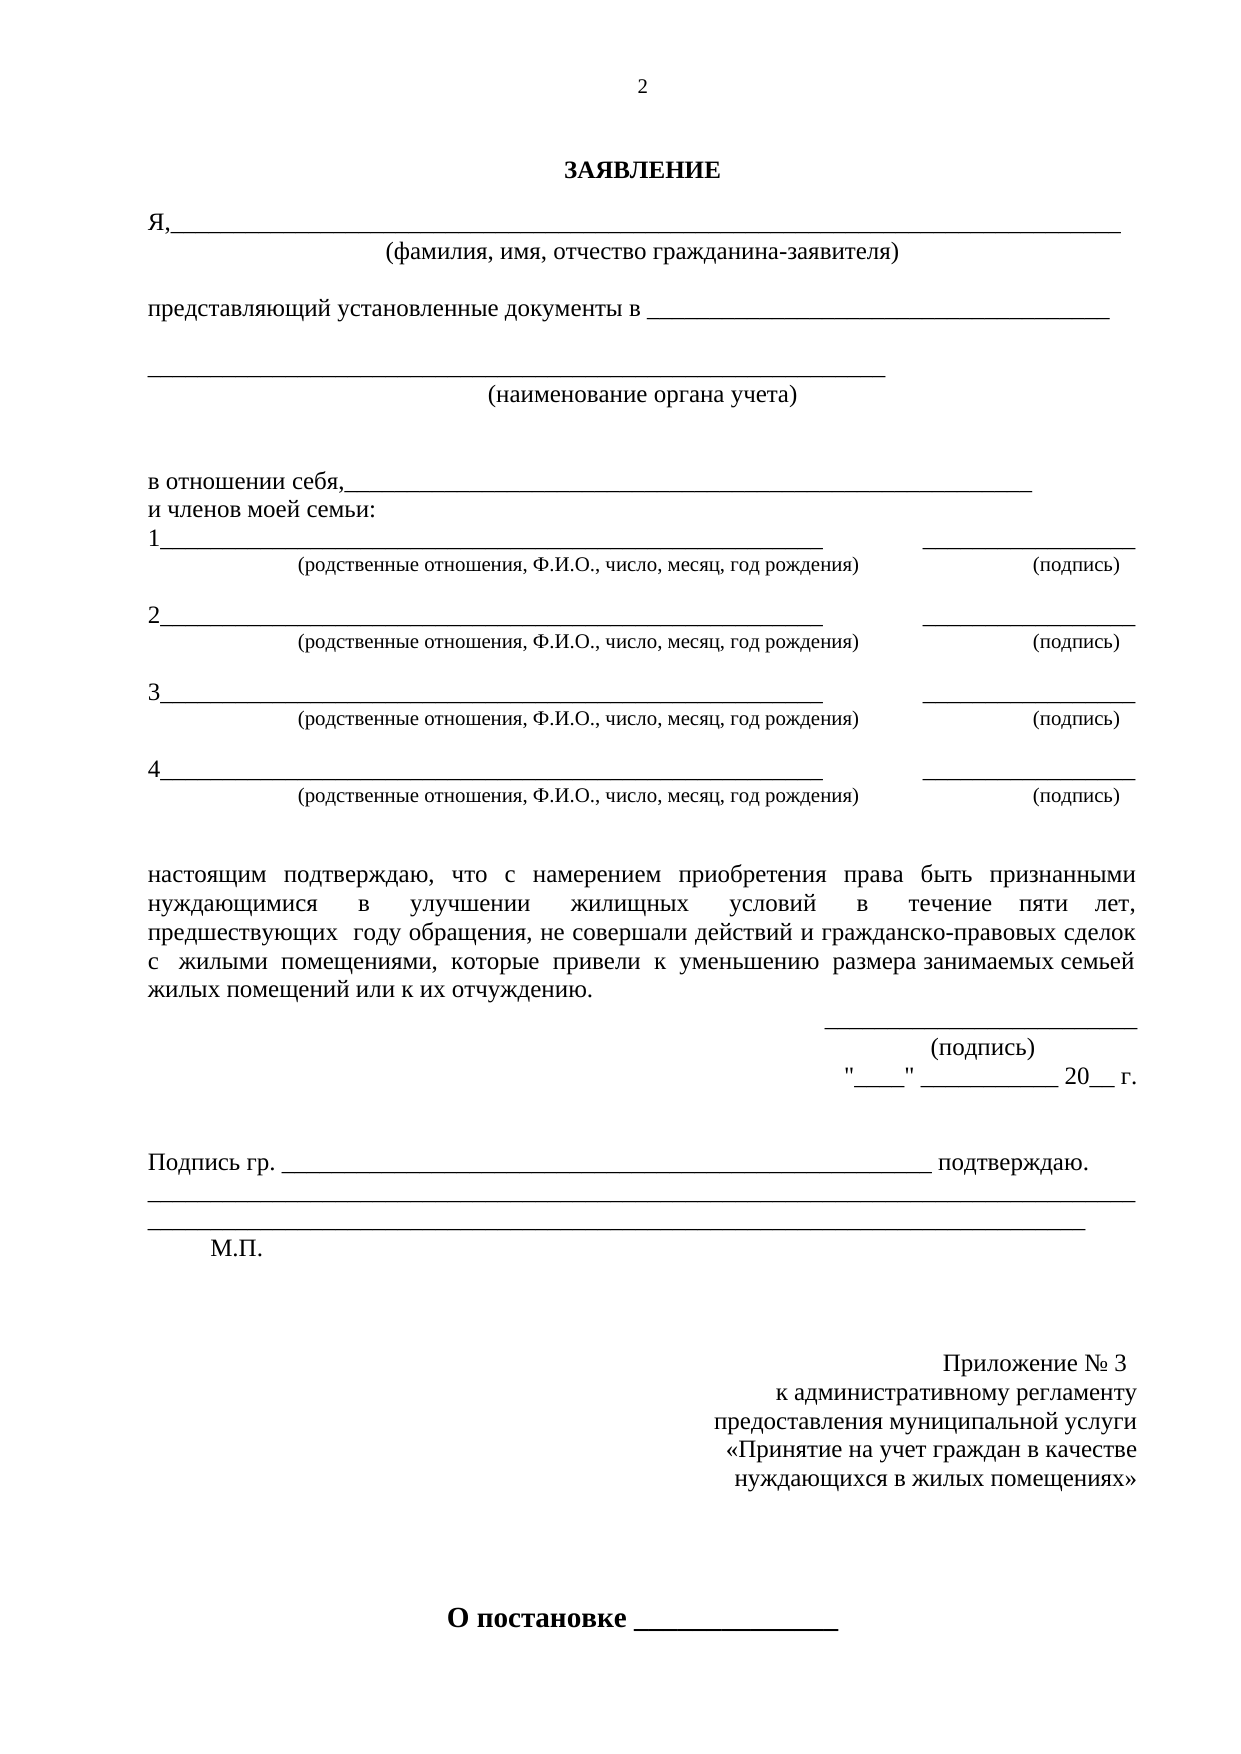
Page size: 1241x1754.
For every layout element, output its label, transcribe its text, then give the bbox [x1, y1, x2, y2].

text 2_____________________________________________________ _________________ [148, 600, 1137, 629]
text М.П. [148, 1233, 1137, 1262]
text О постановке ______________ [148, 1600, 1137, 1634]
text (фамилия, имя, отчество гражданина-заявителя) [148, 236, 1137, 264]
text нуждающихся в жилых помещениях» [148, 1463, 1137, 1492]
text настоящим подтверждаю, что с намерением приобретения права быть признанными нуждающимися в улучшении жилищных условий в течение пяти лет, предшествующих году обращения, не совершали действий и гражданско-правовых сделок с жилыми помещениями, которые привели к уменьшению размера занимаемых семьей жилых помещений или к их отчуждению. [148, 859, 1137, 1003]
text Приложение № 3 [148, 1348, 1137, 1377]
text 3_____________________________________________________ _________________ [148, 677, 1137, 706]
text "____" ___________ 20__ г. [148, 1061, 1137, 1089]
text «Принятие на учет граждан в качестве [148, 1434, 1137, 1463]
text к административному регламенту [148, 1377, 1137, 1406]
text 1_____________________________________________________ _________________ [148, 523, 1137, 552]
text __________________________________________________________________________________________________________________________________________________________ [148, 1176, 1137, 1233]
text представляющий установленные документы в _____________________________________ [148, 293, 1137, 322]
text Я,____________________________________________________________________________ [148, 183, 1137, 236]
text (родственные отношения, Ф.И.О., число, месяц, год рождения) (подпись) [223, 706, 1137, 730]
text Подпись гр. ____________________________________________________ подтверждаю. [148, 1147, 1137, 1176]
text (наименование органа учета) [148, 379, 1137, 408]
text ЗАЯВЛЕНИЕ [148, 155, 1137, 183]
text _________________________ [148, 1003, 1137, 1032]
text 4_____________________________________________________ _________________ [148, 754, 1137, 783]
text и членов моей семьи: [148, 494, 1137, 523]
text (подпись) [148, 1032, 1137, 1061]
text в отношении себя,_______________________________________________________ [148, 466, 1137, 494]
text предоставления муниципальной услуги [148, 1406, 1137, 1434]
text (родственные отношения, Ф.И.О., число, месяц, год рождения) (подпись) [223, 783, 1137, 807]
text (родственные отношения, Ф.И.О., число, месяц, год рождения) (подпись) [223, 552, 1137, 576]
text ___________________________________________________________ [148, 351, 1137, 379]
text (родственные отношения, Ф.И.О., число, месяц, год рождения) (подпись) [223, 629, 1137, 653]
